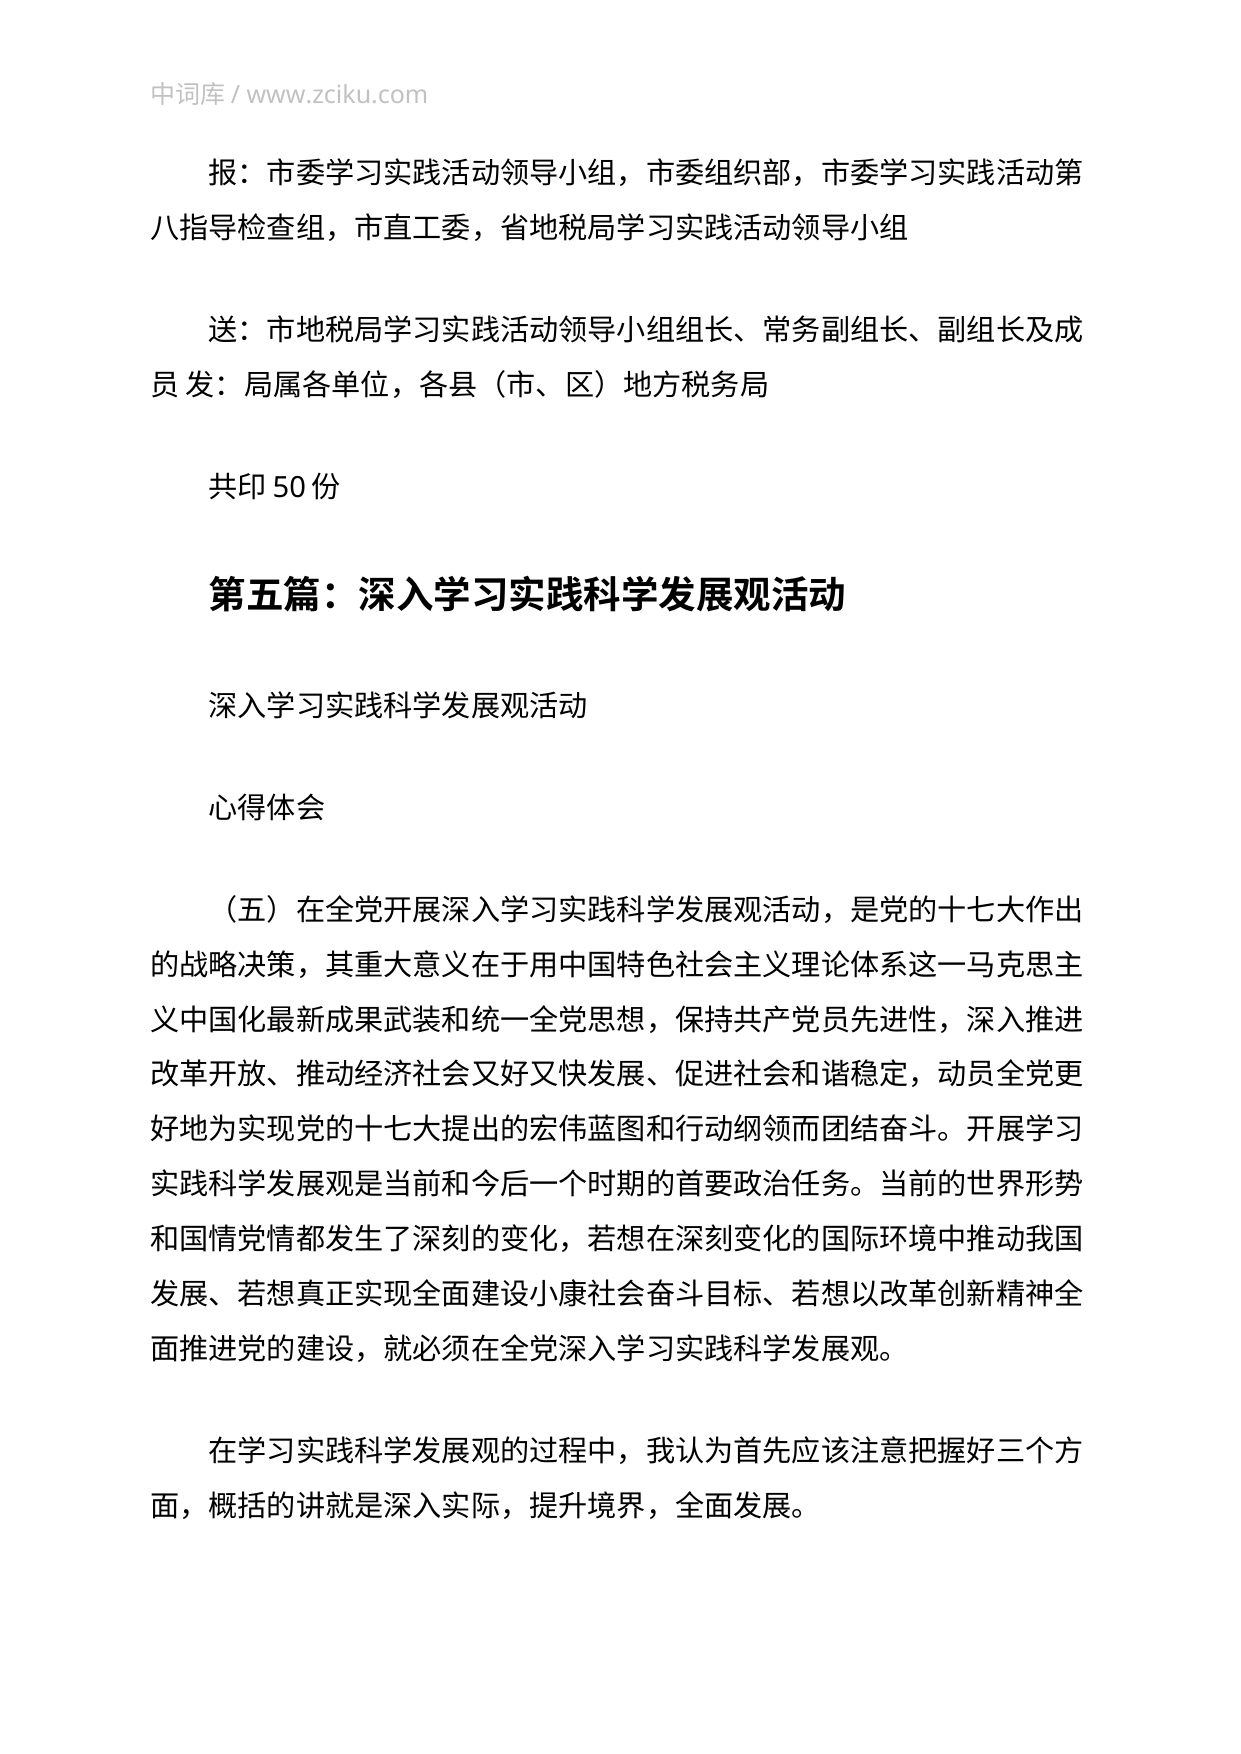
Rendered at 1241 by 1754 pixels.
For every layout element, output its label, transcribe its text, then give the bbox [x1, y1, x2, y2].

text 送：市地税局学习实践活动领导小组组长、常务副组长、副组长及成员 发：局属各单位，各县（市、区）地方税务局 [150, 307, 1090, 404]
text 报：市委学习实践活动领导小组，市委组织部，市委学习实践活动第八指导检查组，市直工委，省地税局学习实践活动领导小组 [150, 150, 1090, 247]
text 心得体会 [150, 784, 1090, 827]
text （五）在全党开展深入学习实践科学发展观活动，是党的十七大作出的战略决策，其重大意义在于用中国特色社会主义理论体系这一马克思主义中国化最新成果武装和统一全党思想，保持共产党员先进性，深入推进改革开放、推动经济社会又好又快发展、促进社会和谐稳定，动员全党更好地为实现党的十七大提出的宏伟蓝图和行动纲领而团结奋斗。开展学习实践科学发展观是当前和今后一个时期的首要政治任务。当前的世界形势和国情党情都发生了深刻的变化，若想在深刻变化的国际环境中推动我国发展、若想真正实现全面建设小康社会奋斗目标、若想以改革创新精神全面推进党的建设，就必须在全党深入学习实践科学发展观。 [150, 886, 1090, 1368]
text 在学习实践科学发展观的过程中，我认为首先应该注意把握好三个方面，概括的讲就是深入实际，提升境界，全面发展。 [150, 1427, 1090, 1524]
text 第五篇：深入学习实践科学发展观活动 [150, 565, 1090, 619]
text 深入学习实践科学发展观活动 [150, 683, 1090, 725]
text 共印50份 [150, 463, 1090, 506]
